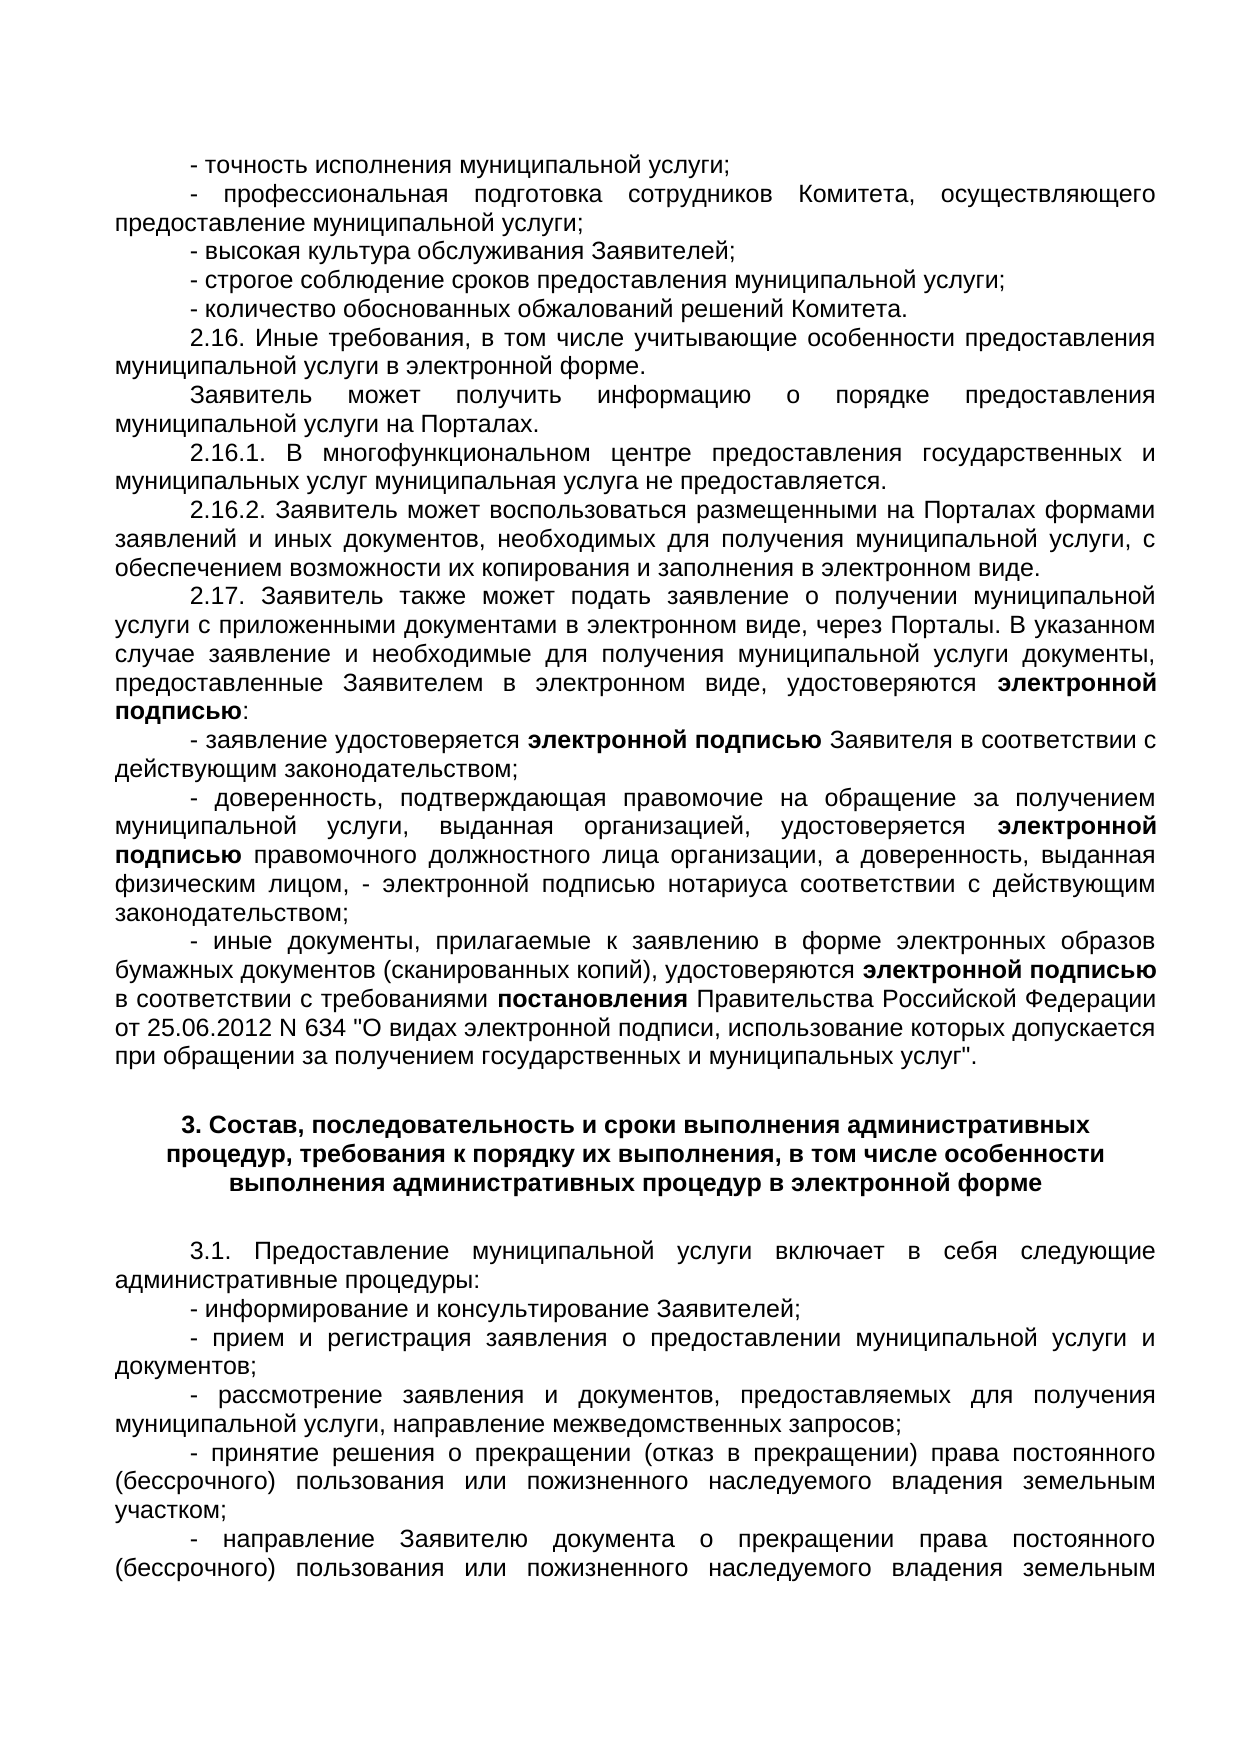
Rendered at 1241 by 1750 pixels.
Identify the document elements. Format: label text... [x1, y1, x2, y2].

text - доверенность, подтверждающая правомочие на обращение за получением муниципальной услуги, выданная организацией, удостоверяется электронной подписью правомочного должностного лица организации, а доверенность, выданная физическим лицом, - электронной подписью нотариуса соответствии с действующим законодательством; [114, 782, 1157, 926]
text - строгое соблюдение сроков предоставления муниципальной услуги; [114, 265, 1157, 294]
text - точность исполнения муниципальной услуги; [114, 150, 1157, 179]
text - рассмотрение заявления и документов, предоставляемых для получения муниципальной услуги, направление межведомственных запросов; [114, 1380, 1157, 1437]
text - высокая культура обслуживания Заявителей; [114, 236, 1157, 265]
text 2.16.1. В многофункциональном центре предоставления государственных и муниципальных услуг муниципальная услуга не предоставляется. [114, 437, 1157, 495]
text - заявление удостоверяется электронной подписью Заявителя в соответствии с действующим законодательством; [114, 725, 1157, 782]
text 2.16.2. Заявитель может воспользоваться размещенными на Порталах формами заявлений и иных документов, необходимых для получения муниципальной услуги, с обеспечением возможности их копирования и заполнения в электронном виде. [114, 495, 1157, 581]
text - профессиональная подготовка сотрудников Комитета, осуществляющего предоставление муниципальной услуги; [114, 179, 1157, 236]
text 2.16. Иные требования, в том числе учитывающие особенности предоставления муниципальной услуги в электронной форме. [114, 322, 1157, 380]
text - иные документы, прилагаемые к заявлению в форме электронных образов бумажных документов (сканированных копий), удостоверяются электронной подписью в соответствии с требованиями постановления Правительства Российской Федерации от 25.06.2012 N 634 "О видах электронной подписи, использование которых допускается при обращении за получением государственных и муниципальных услуг". [114, 926, 1157, 1070]
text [114, 1524, 1157, 1581]
subtitle 3. Состав, последовательность и сроки выполнения административных процедур, требования к порядку их выполнения, в том числе особенности выполнения административных процедур в электронной форме [114, 1110, 1157, 1196]
text - принятие решения о прекращении (отказ в прекращении) права постоянного (бессрочного) пользования или пожизненного наследуемого владения земельным участком; [114, 1437, 1157, 1524]
text - количество обоснованных обжалований решений Комитета. [114, 294, 1157, 322]
text - прием и регистрация заявления о предоставлении муниципальной услуги и документов; [114, 1322, 1157, 1380]
text - информирование и консультирование Заявителей; [114, 1294, 1157, 1322]
text 3.1. Предоставление муниципальной услуги включает в себя следующие административные процедуры: [114, 1236, 1157, 1294]
text 2.17. Заявитель также может подать заявление о получении муниципальной услуги с приложенными документами в электронном виде, через Порталы. В указанном случае заявление и необходимые для получения муниципальной услуги документы, предоставленные Заявителем в электронном виде, удостоверяются электронной подписью: [114, 581, 1157, 725]
text Заявитель может получить информацию о порядке предоставления муниципальной услуги на Порталах. [114, 380, 1157, 437]
